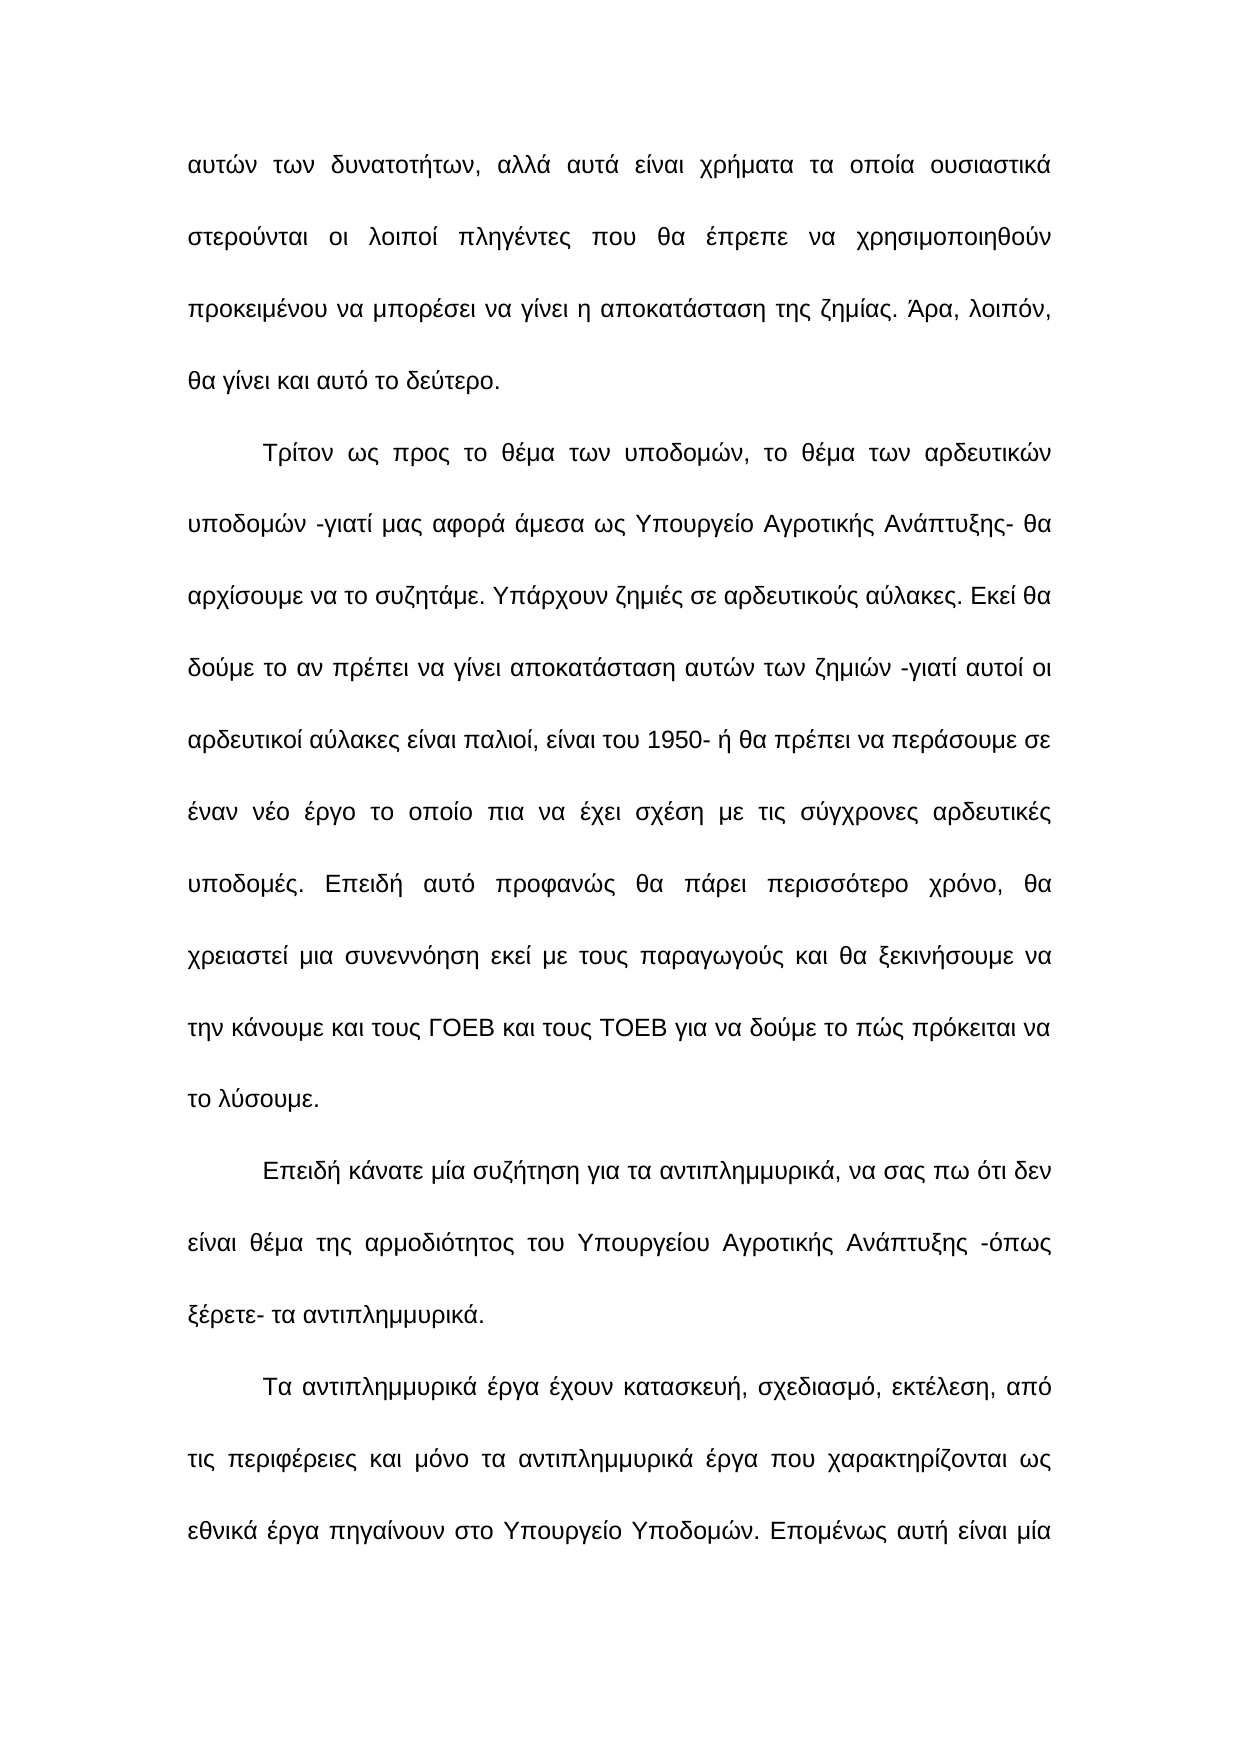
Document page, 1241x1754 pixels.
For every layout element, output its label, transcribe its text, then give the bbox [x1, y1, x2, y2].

text Τρίτον ως προς το θέμα των υποδομών, το θέμα των αρδευτικών υποδομών -γιατί μας αφορά άμεσα ως Υπουργείο Αγροτικής Ανάπτυξης- θα αρχίσουμε να το συζητάμε. Υπάρχουν ζημιές σε αρδευτικούς αύλακες. Εκεί θα δούμε το αν πρέπει να γίνει αποκατάσταση αυτών των ζημιών -γιατί αυτοί οι αρδευτικοί αύλακες είναι παλιοί, είναι του 1950- ή θα πρέπει να περάσουμε σε έναν νέο έργο το οποίο πια να έχει σχέση με τις σύγχρονες αρδευτικές υποδομές. Επειδή αυτό προφανώς θα πάρει περισσότερο χρόνο, θα χρειαστεί μια συνεννόηση εκεί με τους παραγωγούς και θα ξεκινήσουμε να την κάνουμε και τους ΓΟΕΒ και τους ΤΟΕΒ για να δούμε το πώς πρόκειται να το λύσουμε. [187, 437, 1053, 1113]
text Επειδή κάνατε μία συζήτηση για τα αντιπλημμυρικά, να σας πω ότι δεν είναι θέμα της αρμοδιότητος του Υπουργείου Αγροτικής Ανάπτυξης -όπως ξέρετε- τα αντιπλημμυρικά. [187, 1156, 1053, 1329]
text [187, 150, 1053, 394]
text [187, 1372, 1053, 1544]
